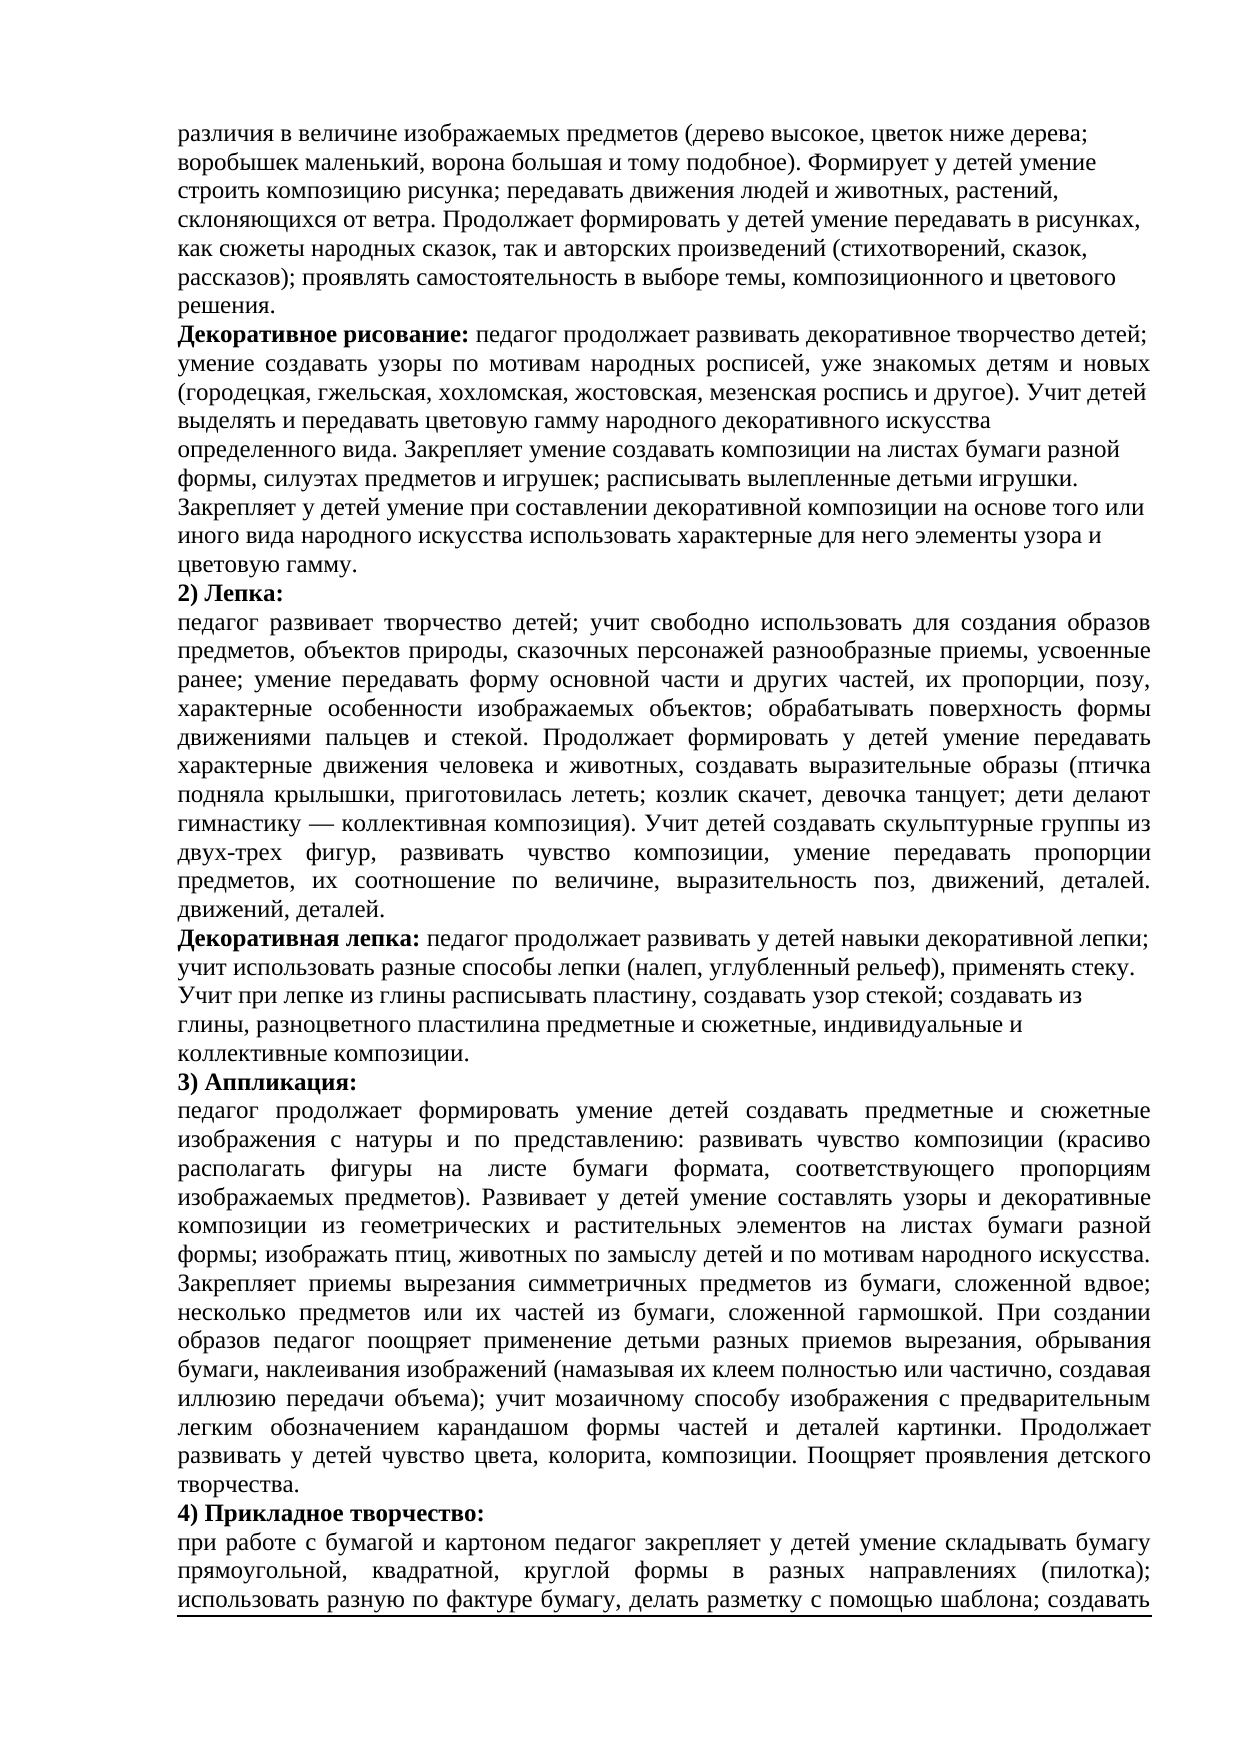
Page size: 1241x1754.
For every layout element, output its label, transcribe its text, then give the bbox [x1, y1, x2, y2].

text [177, 118, 1152, 319]
text Декоративная лепка: педагог продолжает развивать у детей навыки декоративной лепки; [177, 923, 1152, 952]
text учит использовать разные способы лепки (налеп, углубленный рельеф), применять стеку. Учит при лепке из глины расписывать пластину, создавать узор стекой; создавать из глины, разноцветного пластилина предметные и сюжетные, индивидуальные и коллективные композиции. 3) Аппликация: [177, 952, 1152, 1096]
text выделять и передавать цветовую гамму народного декоративного искусства определенного вида. Закрепляет умение создавать композиции на листах бумаги разной формы, силуэтах предметов и игрушек; расписывать вылепленные детьми игрушки. Закрепляет у детей умение при составлении декоративной композиции на основе того или иного вида народного искусства использовать характерные для него элементы узора и цветовую гамму. 2) Лепка: [177, 406, 1152, 607]
text педагог развивает творчество детей; учит свободно использовать для создания образов предметов, объектов природы, сказочных персонажей разнообразные приемы, усвоенные ранее; умение передавать форму основной части и других частей, их пропорции, позу, характерные особенности изображаемых объектов; обрабатывать поверхность формы движениями пальцев и стекой. Продолжает формировать у детей умение передавать характерные движения человека и животных, создавать выразительные образы (птичка подняла крылышки, приготовилась лететь; козлик скачет, девочка танцует; дети делают гимнастику — коллективная композиция). Учит детей создавать скульптурные группы из двух-трех фигур, развивать чувство композиции, умение передавать пропорции предметов, их соотношение по величине, выразительность поз, движений, деталей. движений, деталей. [177, 607, 1152, 923]
text умение создавать узоры по мотивам народных росписей, уже знакомых детям и новых (городецкая, гжельская, хохломская, жостовская, мезенская роспись и другое). Учит детей [177, 348, 1152, 406]
text педагог продолжает формировать умение детей создавать предметные и сюжетные изображения с натуры и по представлению: развивать чувство композиции (красиво располагать фигуры на листе бумаги формата, соответствующего пропорциям изображаемых предметов). Развивает у детей умение составлять узоры и декоративные композиции из геометрических и растительных элементов на листах бумаги разной формы; изображать птиц, животных по замыслу детей и по мотивам народного искусства. Закрепляет приемы вырезания симметричных предметов из бумаги, сложенной вдвое; несколько предметов или их частей из бумаги, сложенной гармошкой. При создании образов педагог поощряет применение детьми разных приемов вырезания, обрывания бумаги, наклеивания изображений (намазывая их клеем полностью или частично, создавая иллюзию передачи объема); учит мозаичному способу изображения с предварительным легким обозначением карандашом формы частей и деталей картинки. Продолжает развивать у детей чувство цвета, колорита, композиции. Поощряет проявления детского творчества. [177, 1096, 1152, 1498]
text Декоративное рисование: педагог продолжает развивать декоративное творчество детей; [177, 319, 1152, 348]
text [177, 1527, 1152, 1615]
text 4) Прикладное творчество: [177, 1498, 1152, 1527]
